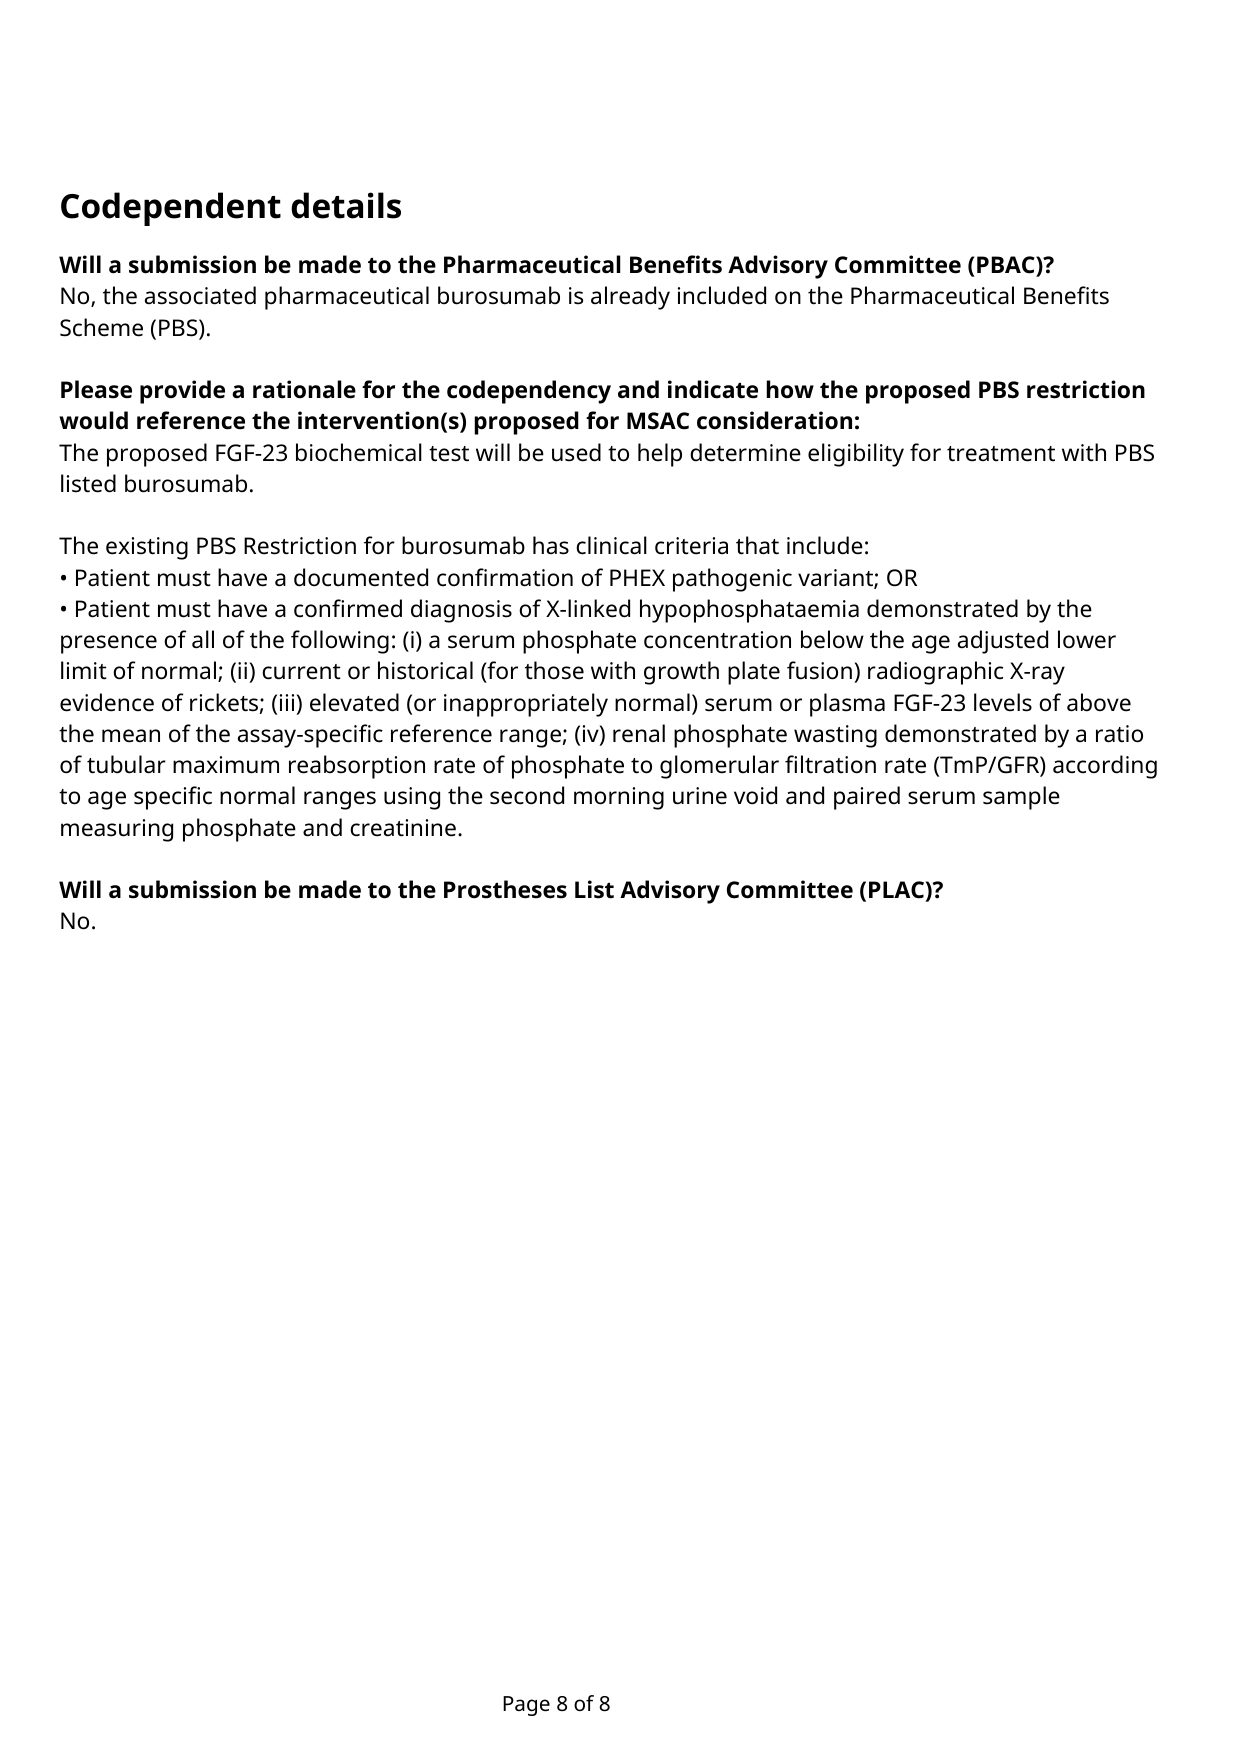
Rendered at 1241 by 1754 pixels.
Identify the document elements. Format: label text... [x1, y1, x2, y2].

text Please provide a rationale for the codependency and indicate how the proposed PBS restriction would reference the intervention(s) proposed for MSAC consideration: [59, 374, 1167, 436]
text • Patient must have a confirmed diagnosis of X-linked hypophosphataemia demonstrated by the presence of all of the following: (i) a serum phosphate concentration below the age adjusted lower limit of normal; (ii) current or historical (for those with growth plate fusion) radiographic X-ray evidence of rickets; (iii) elevated (or inappropriately normal) serum or plasma FGF-23 levels of above the mean of the assay-specific reference range; (iv) renal phosphate wasting demonstrated by a ratio of tubular maximum reabsorption rate of phosphate to glomerular filtration rate (TmP/GFR) according to age specific normal ranges using the second morning urine void and paired serum sample measuring phosphate and creatinine. [59, 593, 1167, 843]
text • Patient must have a documented confirmation of PHEX pathogenic variant; OR [59, 561, 1167, 593]
text The existing PBS Restriction for burosumab has clinical criteria that include: [59, 530, 1167, 561]
text Codependent details [59, 183, 1167, 229]
text Will a submission be made to the Prostheses List Advisory Committee (PLAC)? [59, 874, 1167, 905]
text Will a submission be made to the Pharmaceutical Benefits Advisory Committee (PBAC)? [59, 249, 1167, 280]
text The proposed FGF-23 biochemical test will be used to help determine eligibility for treatment with PBS listed burosumab. [59, 436, 1167, 499]
text No, the associated pharmaceutical burosumab is already included on the Pharmaceutical Benefits Scheme (PBS). [59, 280, 1167, 343]
text No. [59, 905, 1167, 936]
